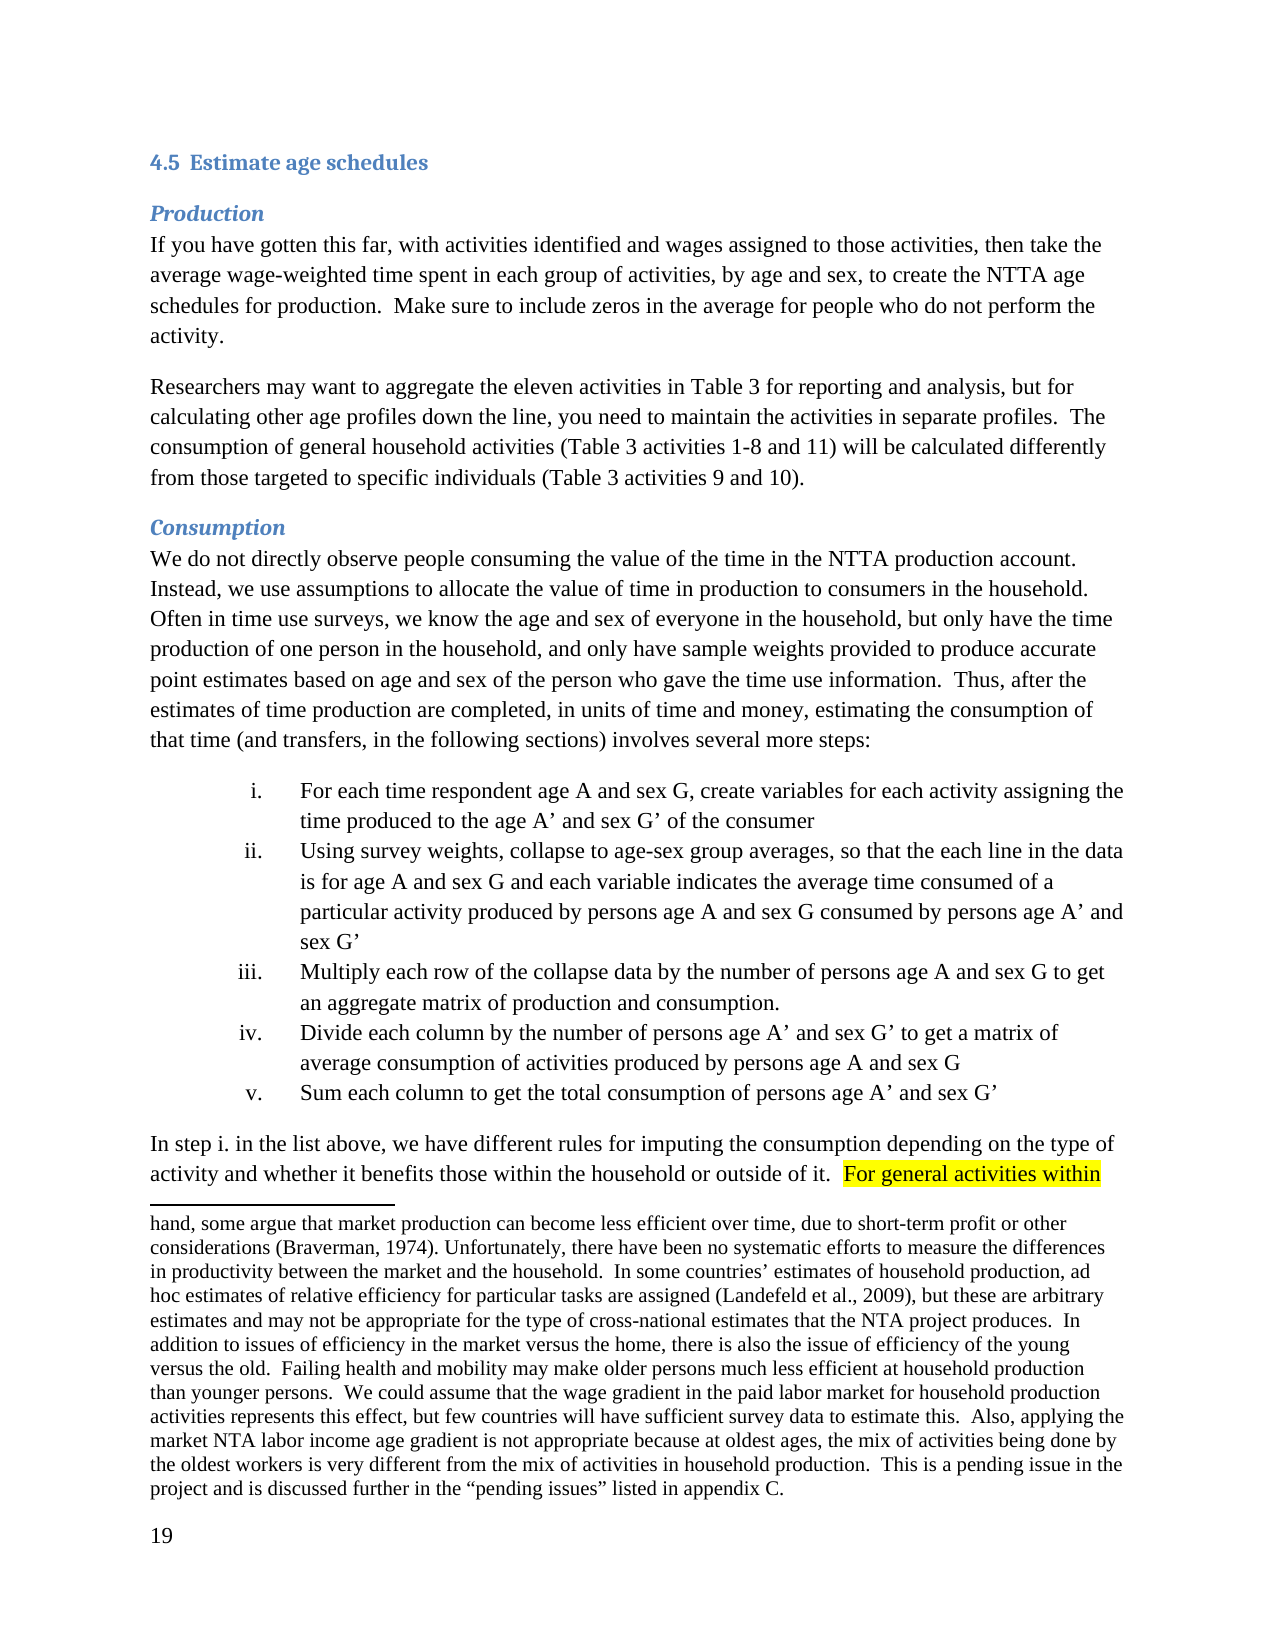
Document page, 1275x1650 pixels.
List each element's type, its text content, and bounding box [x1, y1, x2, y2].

list For each time respondent age A and sex G, create variables for each activity assigning the time produced to the age A’ and sex G’ of the consumer [262, 777, 1125, 834]
text Researchers may want to aggregate the eleven activities in Table 3 for reporting and analysis, but for calculating other age profiles down the line, you need to maintain the activities in separate profiles. The consumption of general household activities (Table 3 activities 1-8 and 11) will be calculated differently from those targeted to specific individuals (Table 3 activities 9 and 10). [150, 373, 1125, 490]
list Sum each column to get the total consumption of persons age A’ and sex G’ [262, 1079, 1125, 1106]
list Multiply each row of the collapse data by the number of persons age A and sex G to get an aggregate matrix of production and consumption. [262, 958, 1125, 1015]
subtitle Production [150, 201, 1125, 227]
text If you have gotten this far, with activities identified and wages assigned to those activities, then take the average wage-weighted time spent in each group of activities, by age and sex, to create the NTTA age schedules for production. Make sure to include zeros in the average for people who do not perform the activity. [150, 231, 1125, 348]
list Using survey weights, collapse to age-sex group averages, so that the each line in the data is for age A and sex G and each variable indicates the average time consumed of a particular activity produced by persons age A and sex G consumed by persons age A’ and sex G’ [262, 837, 1125, 954]
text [150, 1130, 1125, 1187]
text We do not directly observe people consuming the value of the time in the NTTA production account. Instead, we use assumptions to allocate the value of time in production to consumers in the household. Often in time use surveys, we know the age and sex of everyone in the household, but only have the time production of one person in the household, and only have sample weights provided to produce accurate point estimates based on age and sex of the person who gave the time use information. Thus, after the estimates of time production are completed, in units of time and money, estimating the consumption of that time (and transfers, in the following sections) involves several more steps: [150, 545, 1125, 752]
list Divide each column by the number of persons age A’ and sex G’ to get a matrix of average consumption of activities produced by persons age A and sex G [262, 1019, 1125, 1075]
subtitle Consumption [150, 514, 1125, 541]
subtitle 4.5 Estimate age schedules [150, 150, 1125, 176]
